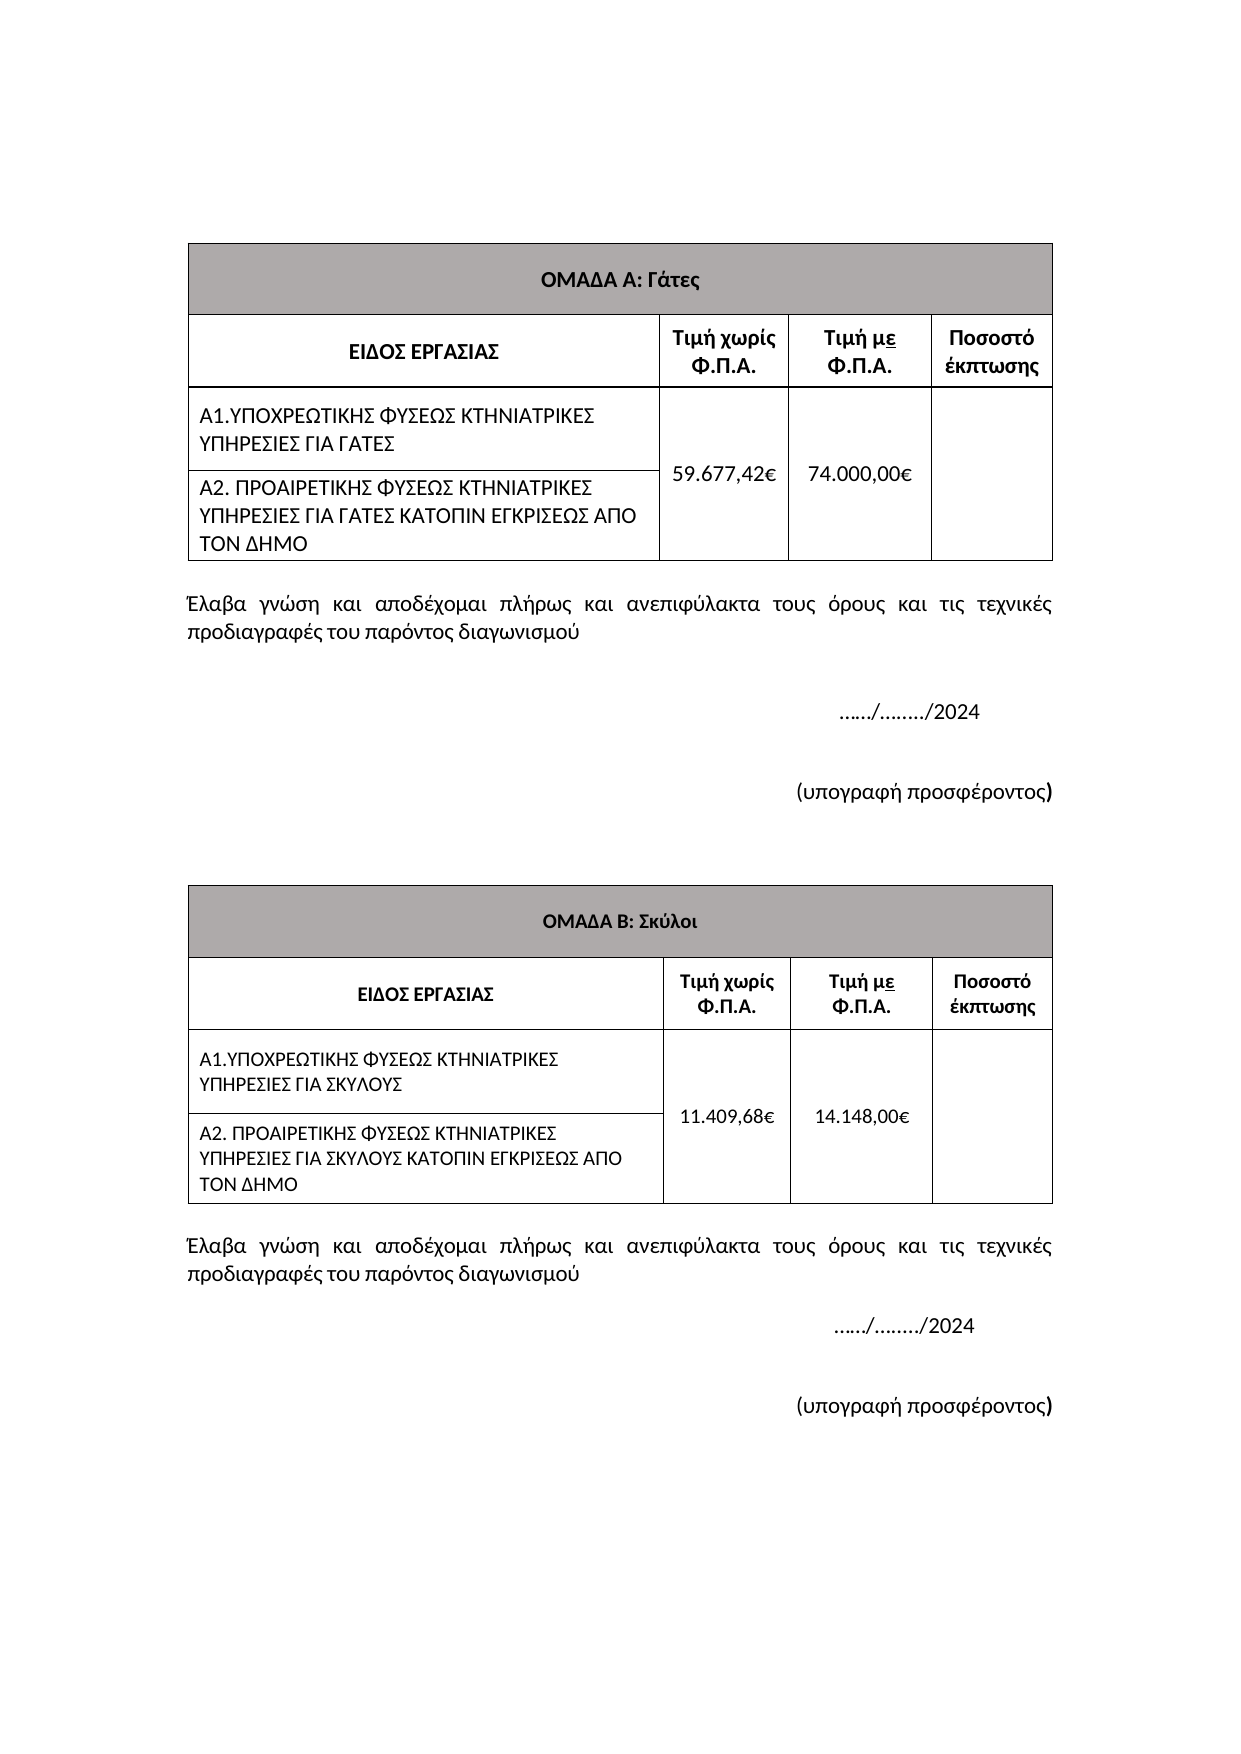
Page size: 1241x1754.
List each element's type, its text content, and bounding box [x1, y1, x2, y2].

table_cell 74.000,00€ [789, 388, 931, 560]
table_cell Α1.ΥΠΟΧΡΕΩΤΙΚΗΣ ΦΥΣΕΩΣ ΚΤΗΝΙΑΤΡΙΚΕΣ ΥΠΗΡΕΣΙΕΣ ΓΙΑ ΣΚΥΛΟΥΣ [189, 1030, 663, 1113]
table_header ΟΜΑΔΑ Β: Σκύλοι [189, 886, 1052, 957]
text Έλαβα γνώση και αποδέχομαι πλήρως και ανεπιφύλακτα τους όρους και τις τεχνικές προδιαγραφές του παρόντος διαγωνισμού [187, 589, 1053, 645]
table_cell Α1.ΥΠΟΧΡΕΩΤΙΚΗΣ ΦΥΣΕΩΣ ΚΤΗΝΙΑΤΡΙΚΕΣ ΥΠΗΡΕΣΙΕΣ ΓΙΑ ΓΑΤΕΣ [189, 388, 659, 470]
text ……/…...../2024 [187, 697, 1053, 725]
table_cell 11.409,68€ [664, 1030, 790, 1202]
text Έλαβα γνώση και αποδέχομαι πλήρως και ανεπιφύλακτα τους όρους και τις τεχνικές προδιαγραφές του παρόντος διαγωνισμού [187, 1231, 1053, 1287]
text (υπογραφή προσφέροντος) [187, 777, 1053, 805]
table_cell Α2. ΠΡΟΑΙΡΕΤΙΚΗΣ ΦΥΣΕΩΣ ΚΤΗΝΙΑΤΡΙΚΕΣ ΥΠΗΡΕΣΙΕΣ ΓΙΑ ΣΚΥΛΟΥΣ ΚΑΤΟΠΙΝ ΕΓΚΡΙΣΕΩΣ ΑΠΟ ΤΟΝ ΔΗΜΟ [189, 1114, 663, 1202]
table_cell 14.148,00€ [791, 1030, 932, 1202]
table_cell Τιμή με Φ.Π.Α. [789, 315, 931, 386]
table_header ΟΜΑΔΑ Α: Γάτες [189, 244, 1052, 314]
table_cell ΕΙΔΟΣ ΕΡΓΑΣΙΑΣ [189, 315, 659, 386]
table_cell Ποσοστό έκπτωσης [932, 315, 1052, 386]
text (υπογραφή προσφέροντος) [187, 1392, 1053, 1420]
table_cell ΕΙΔΟΣ ΕΡΓΑΣΙΑΣ [189, 958, 663, 1029]
table_cell Ποσοστό έκπτωσης [933, 958, 1052, 1029]
table_cell Τιμή χωρίς Φ.Π.Α. [664, 958, 790, 1029]
text ……/…...../2024 [187, 1312, 1053, 1339]
table_cell [933, 1030, 1052, 1202]
table_cell Α2. ΠΡΟΑΙΡΕΤΙΚΗΣ ΦΥΣΕΩΣ ΚΤΗΝΙΑΤΡΙΚΕΣ ΥΠΗΡΕΣΙΕΣ ΓΙΑ ΓΑΤΕΣ ΚΑΤΟΠΙΝ ΕΓΚΡΙΣΕΩΣ ΑΠΟ ΤΟΝ ΔΗΜΟ [189, 471, 659, 560]
table_cell Τιμή με Φ.Π.Α. [791, 958, 932, 1029]
table_cell Τιμή χωρίς Φ.Π.Α. [660, 315, 788, 386]
table_cell [932, 388, 1052, 560]
table_cell 59.677,42€ [660, 388, 788, 560]
